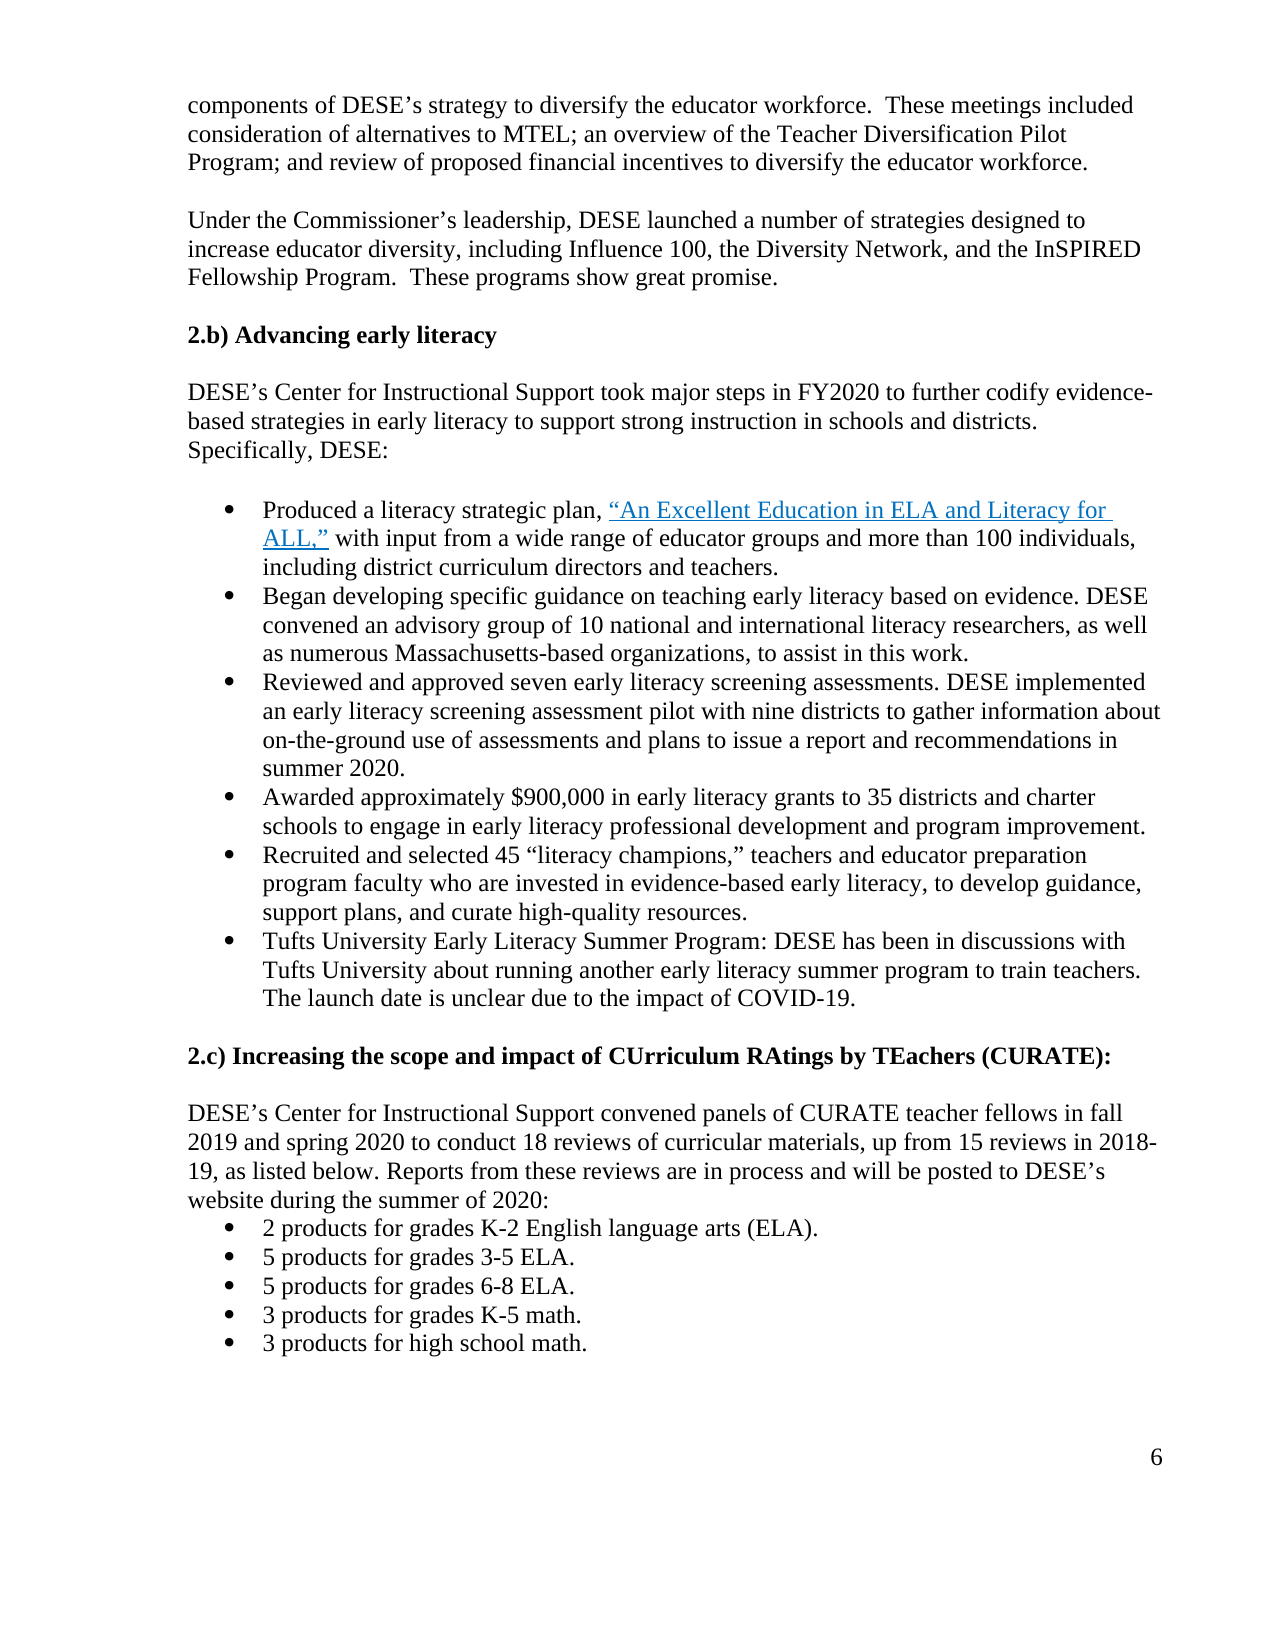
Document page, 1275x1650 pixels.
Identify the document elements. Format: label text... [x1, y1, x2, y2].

text DESE’s Center for Instructional Support convened panels of CURATE teacher fellows in fall 2019 and spring 2020 to conduct 18 reviews of curricular materials, up from 15 reviews in 2018-19, as listed below. Reports from these reviews are in process and will be posted to DESE’s website during the summer of 2020: [187, 1098, 1162, 1213]
list Recruited and selected 45 “literacy champions,” teachers and educator preparation program faculty who are invested in evidence-based early literacy, to develop guidance, support plans, and curate high-quality resources. [225, 840, 1162, 926]
text Under the Commissioner’s leadership, DESE launched a number of strategies designed to increase educator diversity, including Influence 100, the Diversity Network, and the InSPIRED Fellowship Program. These programs show great promise. [187, 205, 1162, 291]
list 5 products for grades 3-5 ELA. [225, 1242, 1162, 1271]
list Began developing specific guidance on teaching early literacy based on evidence. DESE convened an advisory group of 10 national and international literacy researchers, as well as numerous Massachusetts-based organizations, to assist in this work. [225, 581, 1162, 667]
list 5 products for grades 6-8 ELA. [225, 1271, 1162, 1300]
list Awarded approximately $900,000 in early literacy grants to 35 districts and charter schools to engage in early literacy professional development and program improvement. [225, 782, 1162, 840]
list 2 products for grades K-2 English language arts (ELA). [225, 1213, 1162, 1242]
list 3 products for grades K-5 math. [225, 1300, 1162, 1328]
text 2.c) Increasing the scope and impact of CUrriculum RAtings by TEachers (CURATE): [187, 1041, 1162, 1070]
list 3 products for high school math. [225, 1328, 1162, 1357]
list Reviewed and approved seven early literacy screening assessments. DESE implemented an early literacy screening assessment pilot with nine districts to gather information about on-the-ground use of assessments and plans to issue a report and recommendations in summer 2020. [225, 667, 1162, 782]
text DESE’s Center for Instructional Support took major steps in FY2020 to further codify evidence-based strategies in early literacy to support strong instruction in schools and districts. Specifically, DESE: [187, 377, 1162, 464]
list Tufts University Early Literacy Summer Program: DESE has been in discussions with Tufts University about running another early literacy summer program to train teachers. The launch date is unclear due to the impact of COVID-19. [225, 926, 1162, 1012]
text 2.b) Advancing early literacy [187, 320, 1162, 349]
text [187, 90, 1162, 176]
list Produced a literacy strategic plan, “An Excellent Education in ELA and Literacy for ALL,” with input from a wide range of educator groups and more than 100 individuals, including district curriculum directors and teachers. [225, 495, 1162, 581]
